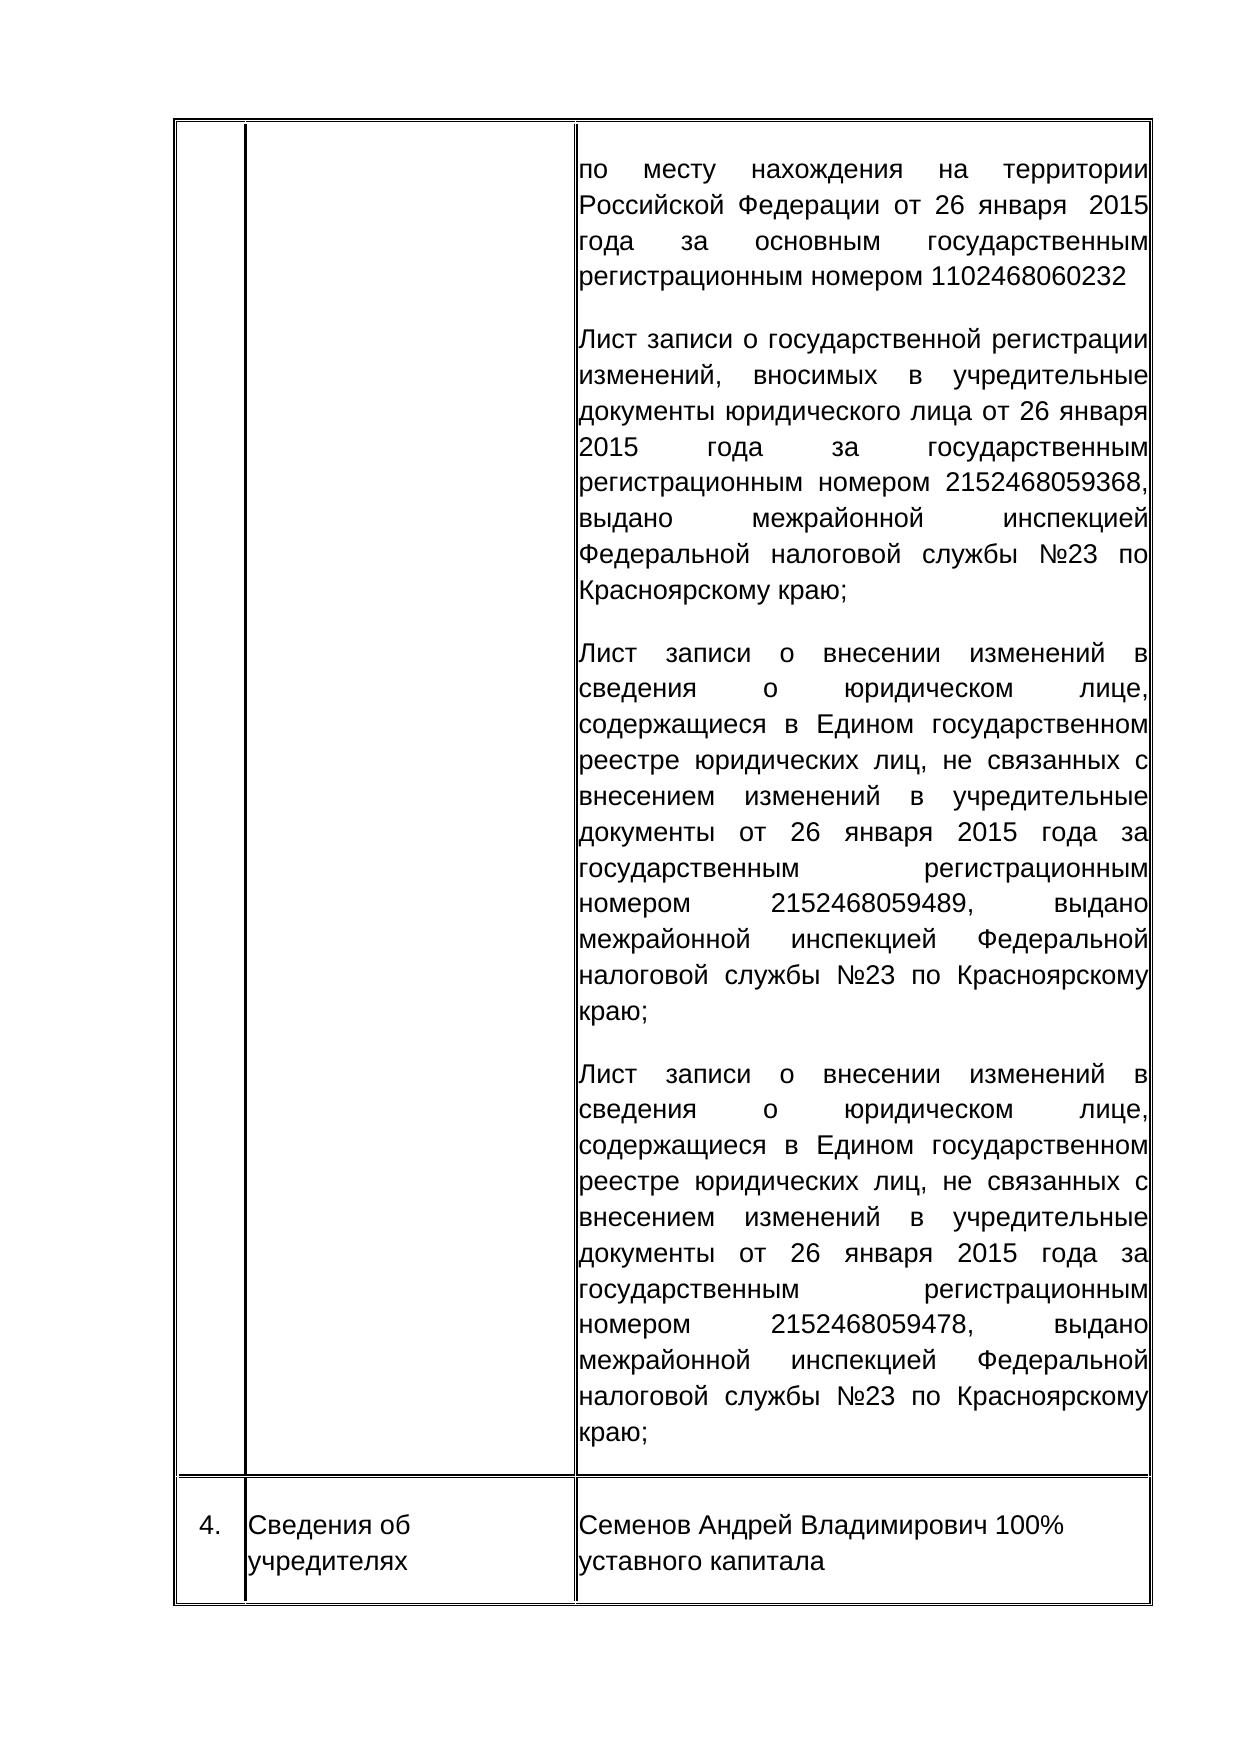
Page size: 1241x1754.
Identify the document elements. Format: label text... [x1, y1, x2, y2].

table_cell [245, 120, 576, 1474]
table_cell Сведения об учредителях [245, 1474, 576, 1603]
table_cell 4. [177, 1474, 245, 1603]
table_cell 3. [177, 122, 245, 1474]
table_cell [576, 122, 1149, 1474]
table_cell Семенов Андрей Владимирович 100% уставного капитала [576, 1474, 1150, 1603]
